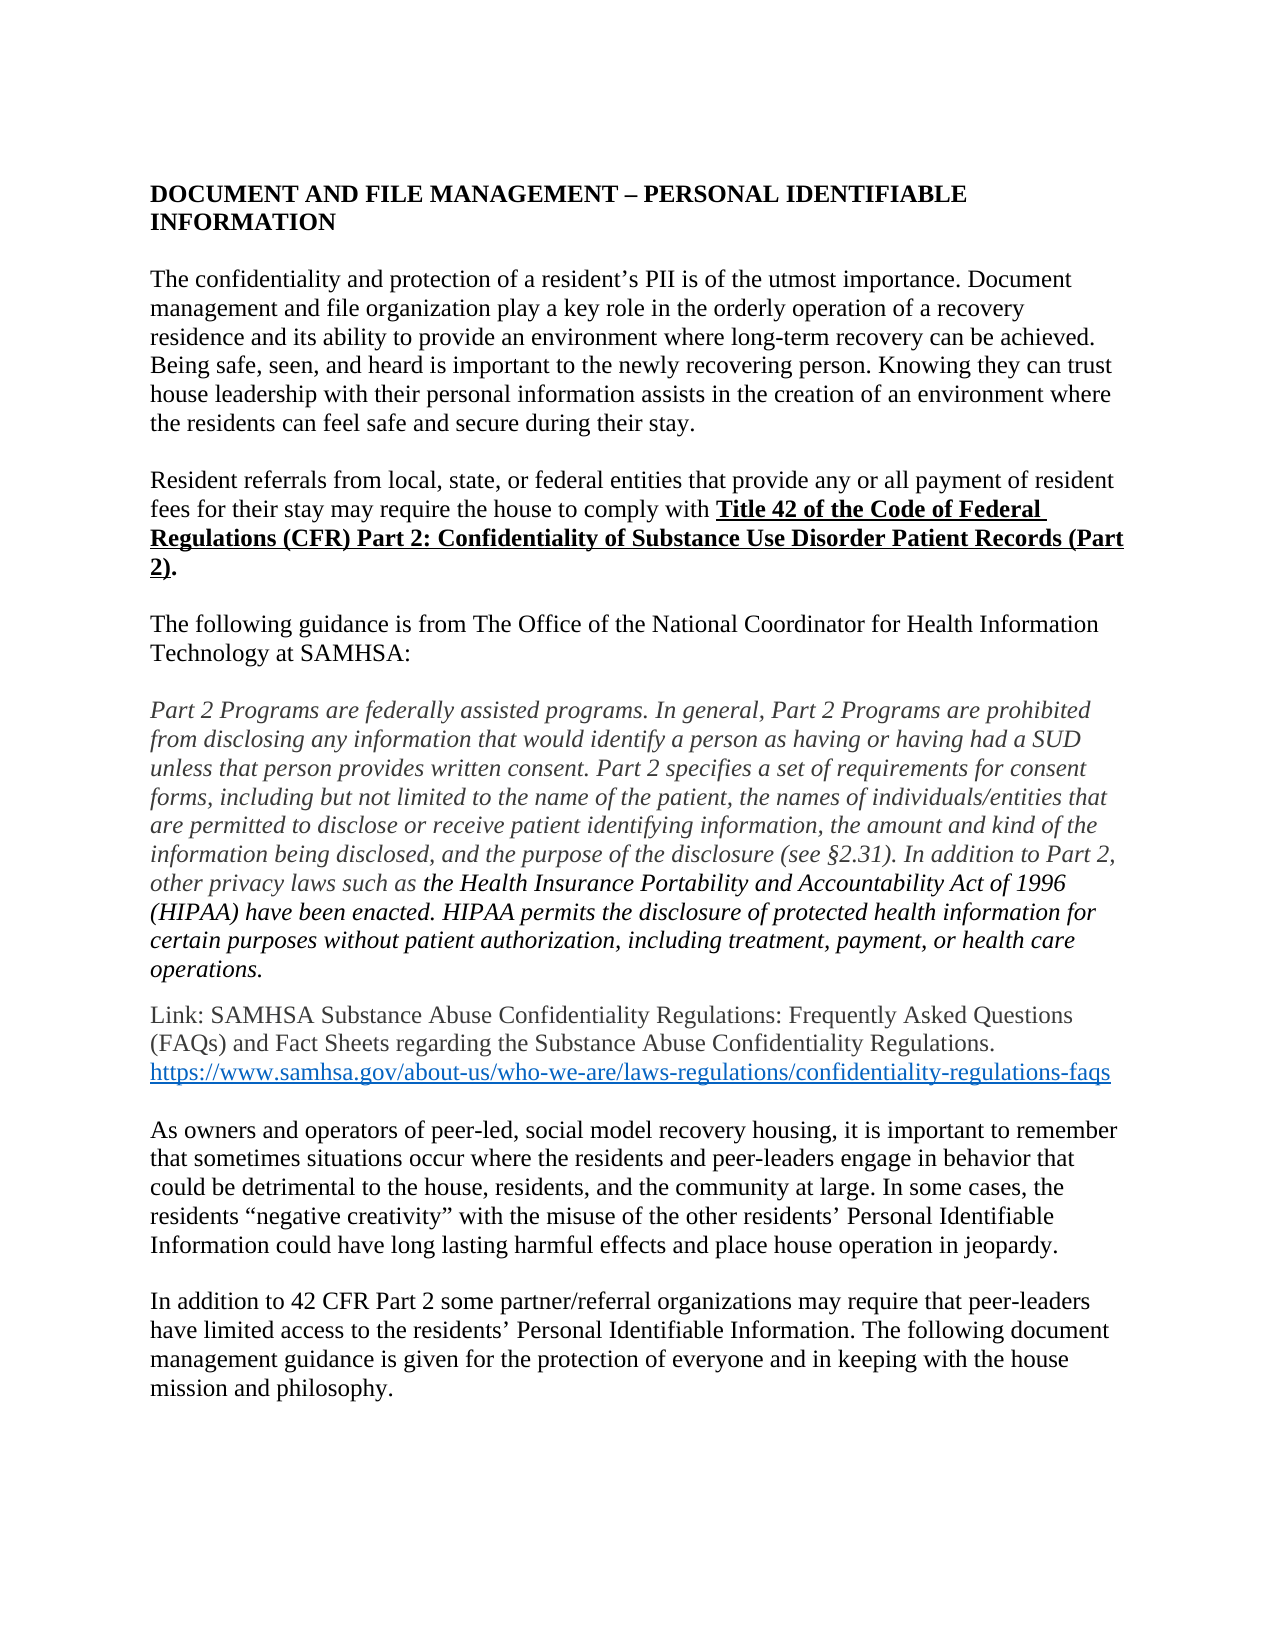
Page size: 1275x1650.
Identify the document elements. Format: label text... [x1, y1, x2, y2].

text https://www.samhsa.gov/about-us/who-we-are/laws-regulations/confidentiality-regulations-faqs [150, 1057, 1125, 1086]
text The following guidance is from The Office of the National Coordinator for Health Information Technology at SAMHSA: [150, 609, 1125, 667]
text As owners and operators of peer-led, social model recovery housing, it is important to remember that sometimes situations occur where the residents and peer-leaders engage in behavior that could be detrimental to the house, residents, and the community at large. In some cases, the residents “negative creativity” with the misuse of the other residents’ Personal Identifiable Information could have long lasting harmful effects and place house operation in jeopardy. [150, 1115, 1125, 1258]
text The confidentiality and protection of a resident’s PII is of the utmost importance. Document management and file organization play a key role in the orderly operation of a recovery residence and its ability to provide an environment where long-term recovery can be achieved. Being safe, seen, and heard is important to the newly recovering person. Knowing they can trust house leadership with their personal information assists in the creation of an environment where the residents can feel safe and secure during their stay. [150, 264, 1125, 437]
text Resident referrals from local, state, or federal entities that provide any or all payment of resident fees for their stay may require the house to comply with Title 42 of the Code of Federal Regulations (CFR) Part 2: Confidentiality of Substance Use Disorder Patient Records (Part 2). [150, 466, 1125, 581]
text In addition to 42 CFR Part 2 some partner/referral organizations may require that peer-leaders have limited access to the residents’ Personal Identifiable Information. The following document management guidance is given for the protection of everyone and in keeping with the house mission and philosophy. [150, 1286, 1125, 1401]
text Part 2 Programs are federally assisted programs. In general, Part 2 Programs are prohibited from disclosing any information that would identify a person as having or having had a SUD unless that person provides written consent. Part 2 specifies a set of requirements for consent forms, including but not limited to the name of the patient, the names of individuals/entities that are permitted to disclose or receive patient identifying information, the amount and kind of the information being disclosed, and the purpose of the disclosure (see §2.31). In addition to Part 2, other privacy laws such as the Health Insurance Portability and Accountability Act of 1996 (HIPAA) have been enacted. HIPAA permits the disclosure of protected health information for certain purposes without patient authorization, including treatment, payment, or health care operations. [150, 696, 1125, 983]
text DOCUMENT AND FILE MANAGEMENT – PERSONAL IDENTIFIABLE INFORMATION [150, 179, 1125, 236]
text Link: SAMHSA Substance Abuse Confidentiality Regulations: Frequently Asked Questions (FAQs) and Fact Sheets regarding the Substance Abuse Confidentiality Regulations. [150, 1000, 1125, 1057]
